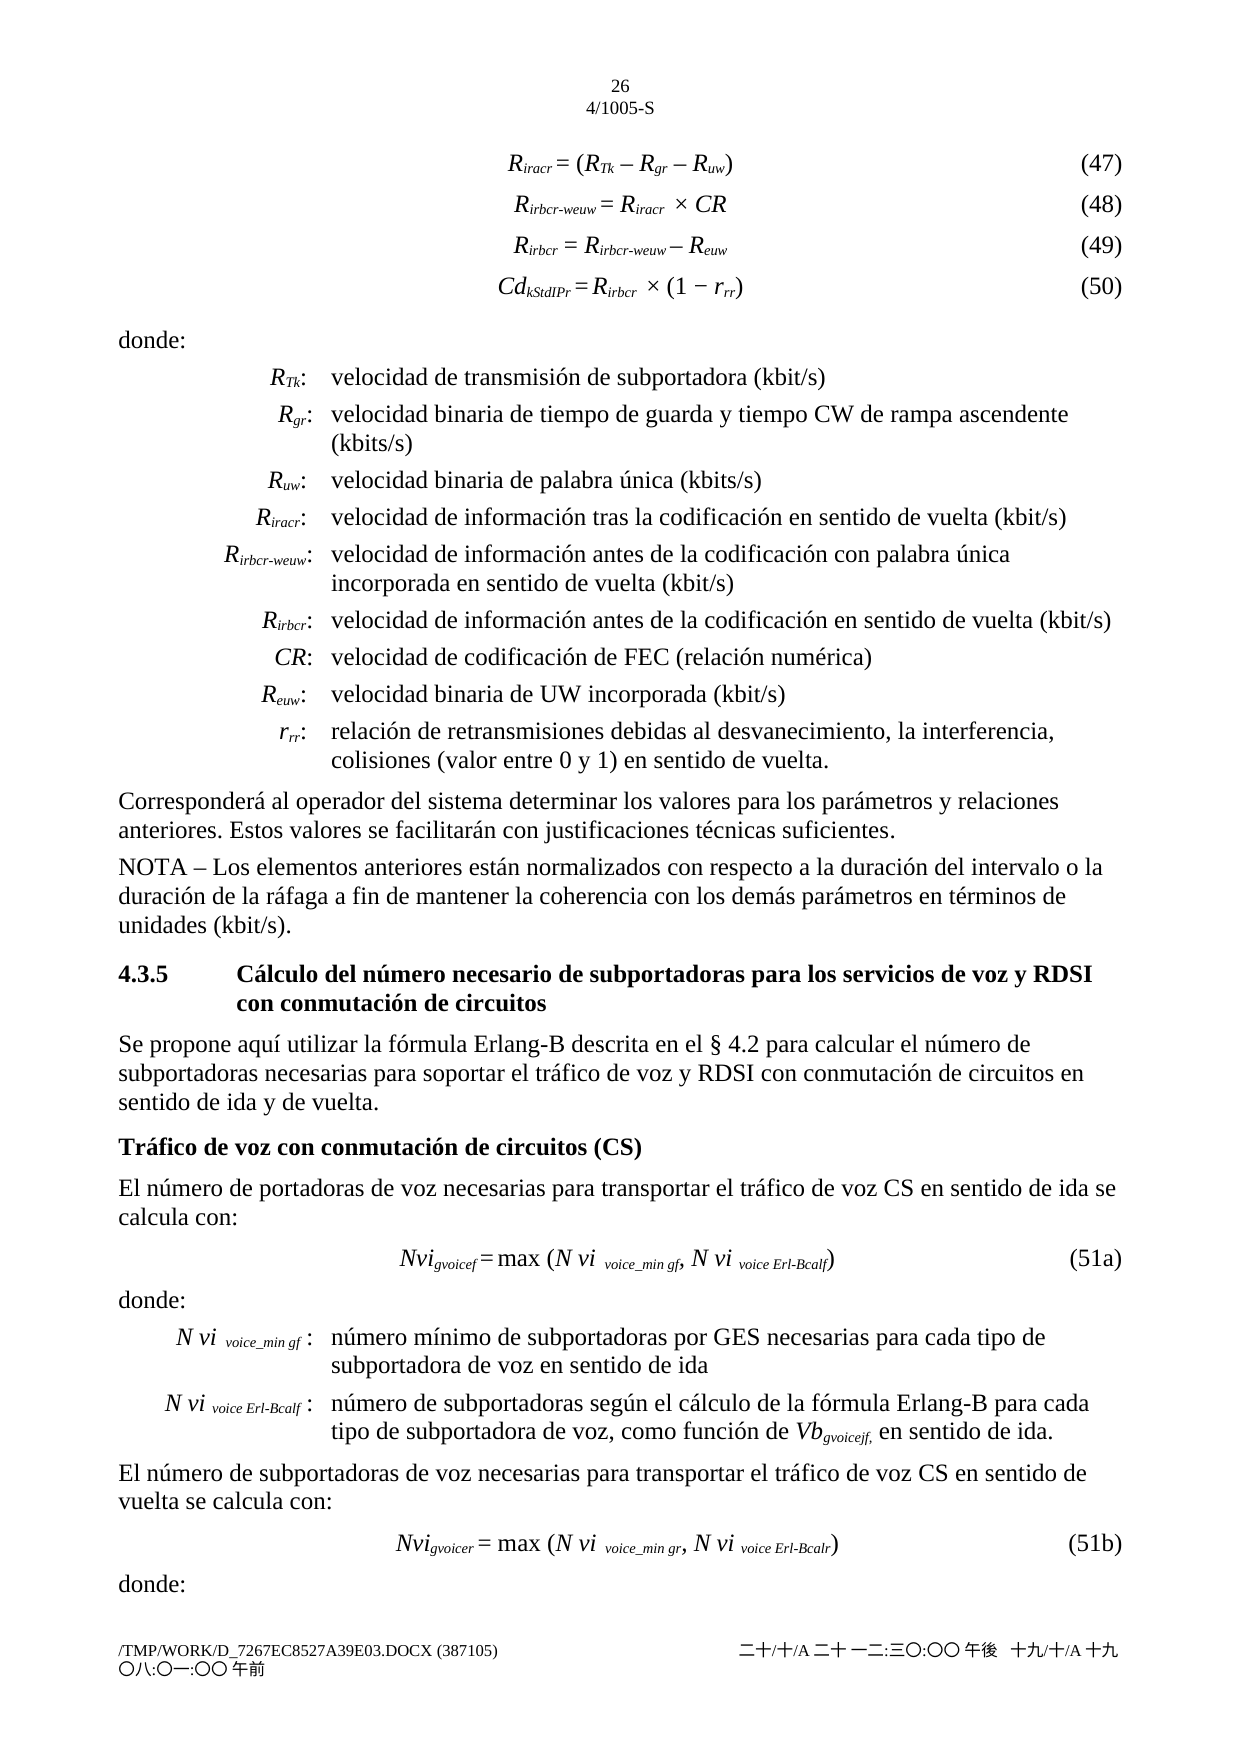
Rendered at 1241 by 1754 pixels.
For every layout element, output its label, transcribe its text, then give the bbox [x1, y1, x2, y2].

text donde: [118, 1285, 1122, 1313]
text CR: velocidad de codificación de FEC (relación numérica) [118, 642, 1122, 671]
text N vi voice_min gf : número mínimo de subportadoras por GES necesarias para cada tipo de subportadora de voz en sentido de ida [118, 1322, 1122, 1379]
text Rirbcr: velocidad de información antes de la codificación en sentido de vuelta (kbit/s) [118, 605, 1122, 634]
text El número de subportadoras de voz necesarias para transportar el tráfico de voz CS en sentido de vuelta se calcula con: [118, 1458, 1122, 1515]
text N vi voice Erl-Bcalf : número de subportadoras según el cálculo de la fórmula Erlang-B para cada tipo de subportadora de voz, como función de Vbgvoicejf, en sentido de ida. [118, 1388, 1122, 1445]
text donde: [118, 1569, 1122, 1598]
text Ruw: velocidad binaria de palabra única (kbits/s) [118, 465, 1122, 494]
subtitle Tráfico de voz con conmutación de circuitos (CS) [118, 1132, 1122, 1161]
text Rirbcr-weuw = Riracr × CR (48) [118, 189, 1122, 218]
text Nvigvoicer = max (N vi voice_min gr, N vi voice Erl-Bcalr) (51b) [118, 1528, 1122, 1556]
text Riracr = (RTk – Rgr – Ruw) (47) [118, 148, 1122, 176]
text Rirbcr = Rirbcr-weuw – Reuw (49) [118, 230, 1122, 259]
text Rirbcr-weuw: velocidad de información antes de la codificación con palabra única incorporada en sentido de vuelta (kbit/s) [118, 539, 1122, 597]
subtitle 4.3.5 Cálculo del número necesario de subportadoras para los servicios de voz y RDSI con conmutación de circuitos [118, 959, 1122, 1017]
text CdkStdIPr = Rirbcr × (1 − rrr) (50) [118, 271, 1122, 300]
text Riracr: velocidad de información tras la codificación en sentido de vuelta (kbit/s) [118, 502, 1122, 531]
text El número de portadoras de voz necesarias para transportar el tráfico de voz CS en sentido de ida se calcula con: [118, 1173, 1122, 1231]
text rrr: relación de retransmisiones debidas al desvanecimiento, la interferencia, colisiones (valor entre 0 y 1) en sentido de vuelta. [118, 716, 1122, 774]
text RTk: velocidad de transmisión de subportadora (kbit/s) [118, 362, 1122, 391]
text Nvigvoicef = max (N vi voice_min gf, N vi voice Erl-Bcalf) (51a) [118, 1243, 1122, 1272]
text Reuw: velocidad binaria de UW incorporada (kbit/s) [118, 679, 1122, 708]
text Rgr: velocidad binaria de tiempo de guarda y tiempo CW de rampa ascendente (kbits/s) [118, 399, 1122, 457]
text donde: [118, 325, 1122, 354]
text NOTA – Los elementos anteriores están normalizados con respecto a la duración del intervalo o la duración de la ráfaga a fin de mantener la coherencia con los demás parámetros en términos de unidades (kbit/s). [118, 852, 1122, 938]
text Se propone aquí utilizar la fórmula Erlang-B descrita en el § 4.2 para calcular el número de subportadoras necesarias para soportar el tráfico de voz y RDSI con conmutación de circuitos en sentido de ida y de vuelta. [118, 1029, 1122, 1116]
text Corresponderá al operador del sistema determinar los valores para los parámetros y relaciones anteriores. Estos valores se facilitarán con justificaciones técnicas suficientes. [118, 786, 1122, 844]
